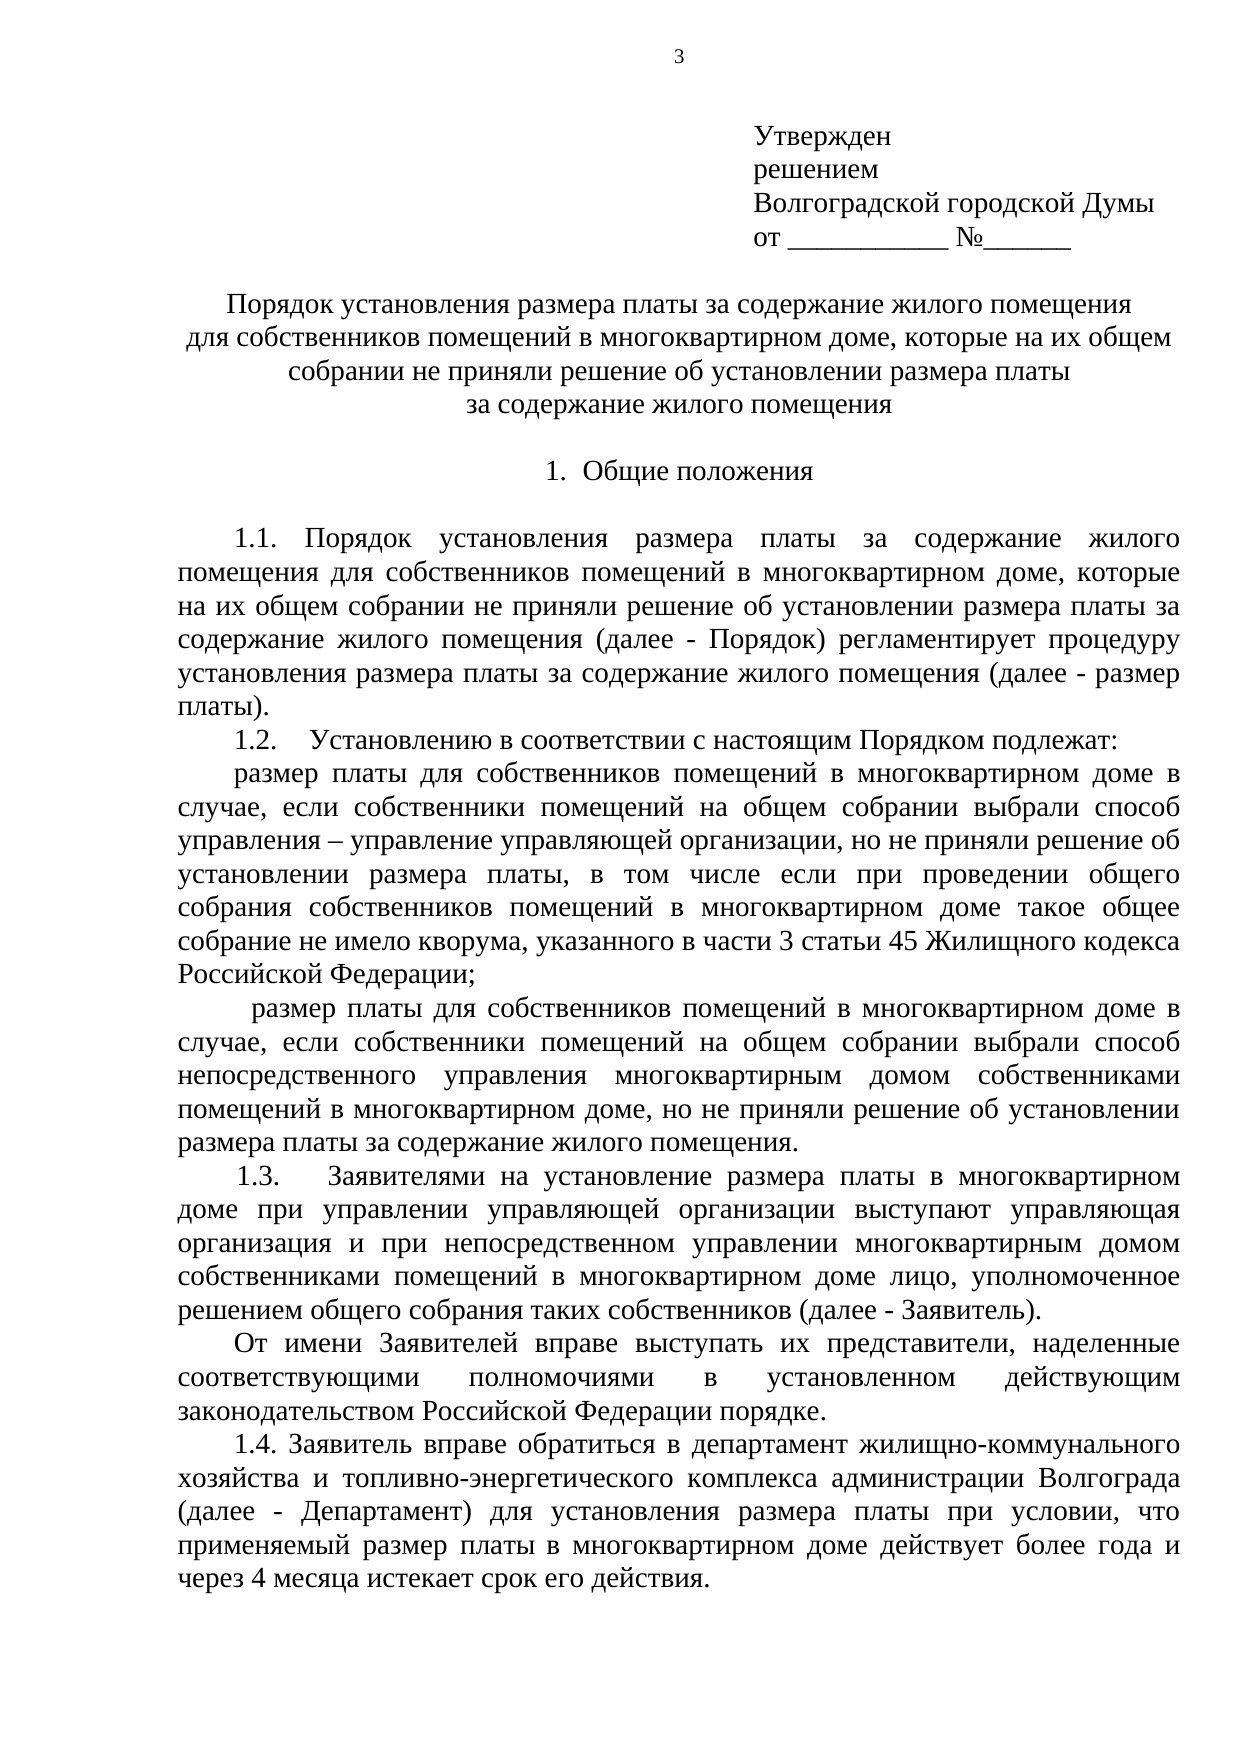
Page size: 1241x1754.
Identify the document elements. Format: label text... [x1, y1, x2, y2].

text Волгоградской городской Думы [650, 185, 1181, 219]
text для собственников помещений в многоквартирном доме, которые на их общем собрании не приняли решение об установлении размера платы [177, 319, 1181, 386]
list Общие положения [177, 453, 1181, 487]
text решением [650, 152, 1181, 185]
list Установлению в соответствии с настоящим Порядком подлежат: [233, 722, 1181, 755]
text размер платы для собственников помещений в многоквартирном доме в случае, если собственники помещений на общем собрании выбрали способ непосредственного управления многоквартирным домом собственниками помещений в многоквартирном доме, но не приняли решение об установлении размера платы за содержание жилого помещения. [177, 990, 1181, 1158]
text 1.1. Порядок установления размера платы за содержание жилого помещения для собственников помещений в многоквартирном доме, которые на их общем собрании не приняли решение об установлении размера платы за содержание жилого помещения (далее - Порядок) регламентирует процедуру установления размера платы за содержание жилого помещения (далее - размер платы). [177, 521, 1181, 722]
text Утвержден [650, 118, 1181, 152]
text от ___________ №______ [650, 219, 1181, 252]
text размер платы для собственников помещений в многоквартирном доме в случае, если собственники помещений на общем собрании выбрали способ управления – управление управляющей организации, но не приняли решение об установлении размера платы, в том числе если при проведении общего собрания собственников помещений в многоквартирном доме такое общее собрание не имело кворума, указанного в части 3 статьи 45 Жилищного кодекса Российской Федерации; [177, 755, 1181, 990]
text 1.4. Заявитель вправе обратиться в департамент жилищно-коммунального хозяйства и топливно-энергетического комплекса администрации Волгограда (далее - Департамент) для установления размера платы при условии, что применяемый размер платы в многоквартирном доме действует более года и через 4 месяца истекает срок его действия. [177, 1426, 1181, 1594]
text за содержание жилого помещения [177, 386, 1181, 420]
text Порядок установления размера платы за содержание жилого помещения [177, 286, 1181, 319]
text 1.3. Заявителями на установление размера платы в многоквартирном доме при управлении управляющей организации выступают управляющая организация и при непосредственном управлении многоквартирным домом собственниками помещений в многоквартирном доме лицо, уполномоченное решением общего собрания таких собственников (далее - Заявитель). [177, 1158, 1181, 1326]
text От имени Заявителей вправе выступать их представители, наделенные соответствующими полномочиями в установленном действующим законодательством Российской Федерации порядке. [177, 1326, 1181, 1426]
